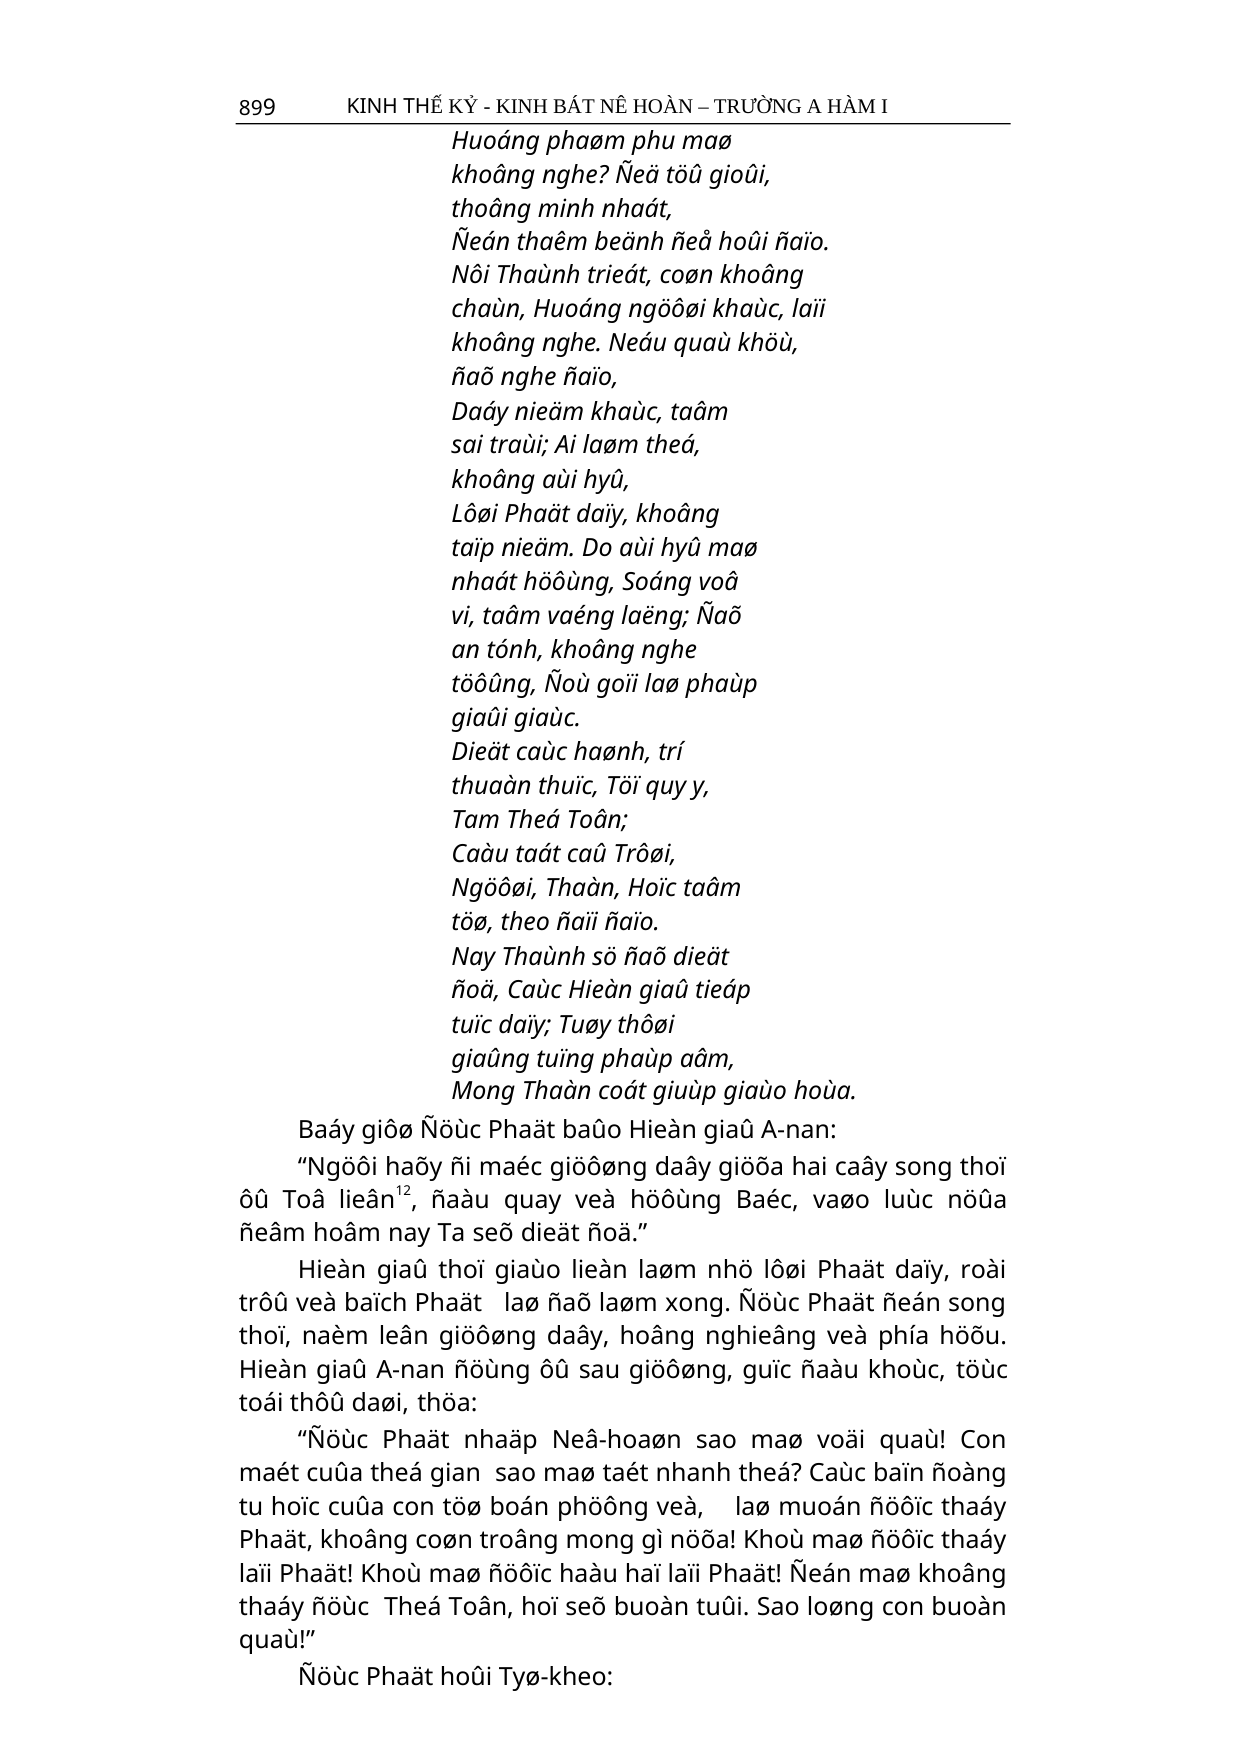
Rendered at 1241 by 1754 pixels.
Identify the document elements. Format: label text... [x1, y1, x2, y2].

text Huoáng phaøm phu maø khoâng nghe? Ñeä töû gioûi, thoâng minh nhaát, [451, 123, 803, 225]
text Daáy nieäm khaùc, taâm sai traùi; Ai laøm theá, khoâng aùi hyû, [451, 393, 747, 495]
text Ñöùc Phaät hoûi Tyø-kheo: [298, 1659, 1065, 1693]
text Ñeán thaêm beänh ñeå hoûi ñaïo. [451, 225, 1065, 257]
text Mong Thaàn coát giuùp giaùo hoùa. [451, 1074, 1065, 1106]
text “Ngöôi haõy ñi maéc giöôøng daây giöõa hai caây song thoï ôû Toâ lieân12, ñaàu quay veà höôùng Baéc, vaøo luùc nöûa ñeâm hoâm nay Ta seõ dieät ñoä.” [239, 1148, 1007, 1249]
text Hieàn giaû thoï giaùo lieàn laøm nhö lôøi Phaät daïy, roài trôû veà baïch Phaät laø ñaõ laøm xong. Ñöùc Phaät ñeán song thoï, naèm leân giöôøng daây, hoâng nghieâng veà phía höõu. Hieàn giaû A-nan ñöùng ôû sau giöôøng, guïc ñaàu khoùc, töùc toái thôû daøi, thöa: [239, 1252, 1008, 1419]
text Baáy giôø Ñöùc Phaät baûo Hieàn giaû A-nan: [298, 1111, 1065, 1145]
text Caàu taát caû Trôøi, Ngöôøi, Thaàn, Hoïc taâm töø, theo ñaïi ñaïo. [451, 836, 759, 938]
text Lôøi Phaät daïy, khoâng taïp nieäm. Do aùi hyû maø nhaát höôùng, Soáng voâ vi, taâm vaéng laëng; Ñaõ an tónh, khoâng nghe töôûng, Ñoù goïi laø phaùp giaûi giaùc. [451, 495, 762, 734]
text Nôi Thaùnh trieát, coøn khoâng chaùn, Huoáng ngöôøi khaùc, laïi khoâng nghe. Neáu quaù khöù, ñaõ nghe ñaïo, [451, 257, 847, 393]
text “Ñöùc Phaät nhaäp Neâ-hoaøn sao maø voäi quaù! Con maét cuûa theá gian sao maø taét nhanh theá? Caùc baïn ñoàng tu hoïc cuûa con töø boán phöông veà, laø muoán ñöôïc thaáy Phaät, khoâng coøn troâng mong gì nöõa! Khoù maø ñöôïc thaáy laïi Phaät! Khoù maø ñöôïc haàu haï laïi Phaät! Ñeán maø khoâng thaáy ñöùc Theá Toân, hoï seõ buoàn tuûi. Sao loøng con buoàn quaù!” [239, 1422, 1008, 1656]
text Nay Thaùnh sö ñaõ dieät ñoä, Caùc Hieàn giaû tieáp tuïc daïy; Tuøy thôøi giaûng tuïng phaùp aâm, [451, 938, 756, 1074]
text Dieät caùc haønh, trí thuaàn thuïc, Töï quy y, Tam Theá Toân; [451, 734, 756, 836]
